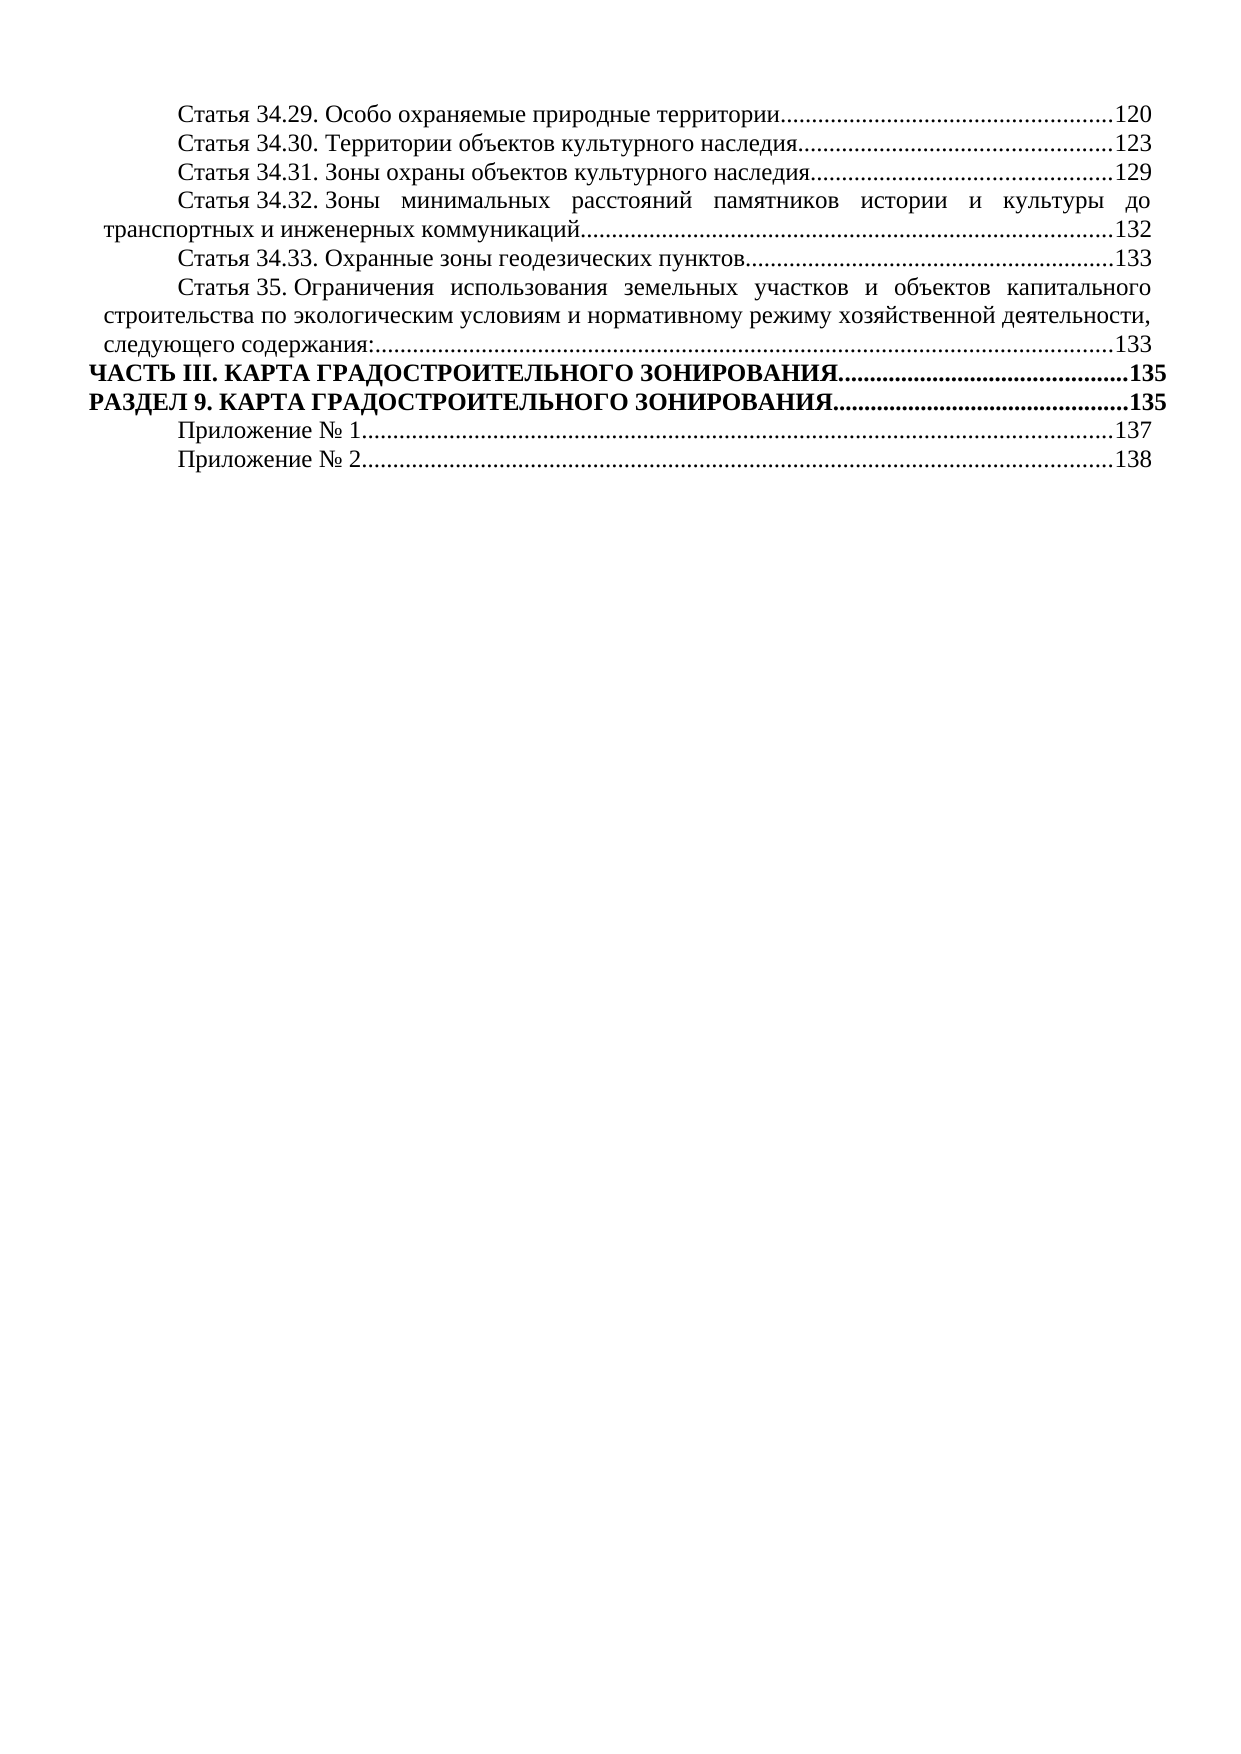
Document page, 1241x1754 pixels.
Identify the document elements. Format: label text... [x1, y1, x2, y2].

text Приложение № 1 137 [103, 415, 1152, 444]
text Статья 34.32. Зоны минимальных расстояний памятников истории и культуры до транспортных и инженерных коммуникаций. 132 [103, 185, 1152, 243]
text Статья 34.30. Территории объектов культурного наследия. 123 [103, 128, 1152, 157]
text Приложение № 2 138 [103, 444, 1152, 473]
text ЧАСТЬ III. КАРТА ГРАДОСТРОИТЕЛЬНОГО ЗОНИРОВАНИЯ. 135 [88, 358, 1167, 387]
text РАЗДЕЛ 9. КАРТА ГРАДОСТРОИТЕЛЬНОГО ЗОНИРОВАНИЯ 135 [88, 387, 1167, 415]
text Статья 35. Ограничения использования земельных участков и объектов капитального строительства по экологическим условиям и нормативному режиму хозяйственной деятельности, следующего содержания: 133 [103, 272, 1152, 358]
text Статья 34.29. Особо охраняемые природные территории. 120 [103, 99, 1152, 128]
text Статья 34.33. Охранные зоны геодезических пунктов 133 [103, 243, 1152, 272]
text Статья 34.31. Зоны охраны объектов культурного наследия. 129 [103, 157, 1152, 185]
